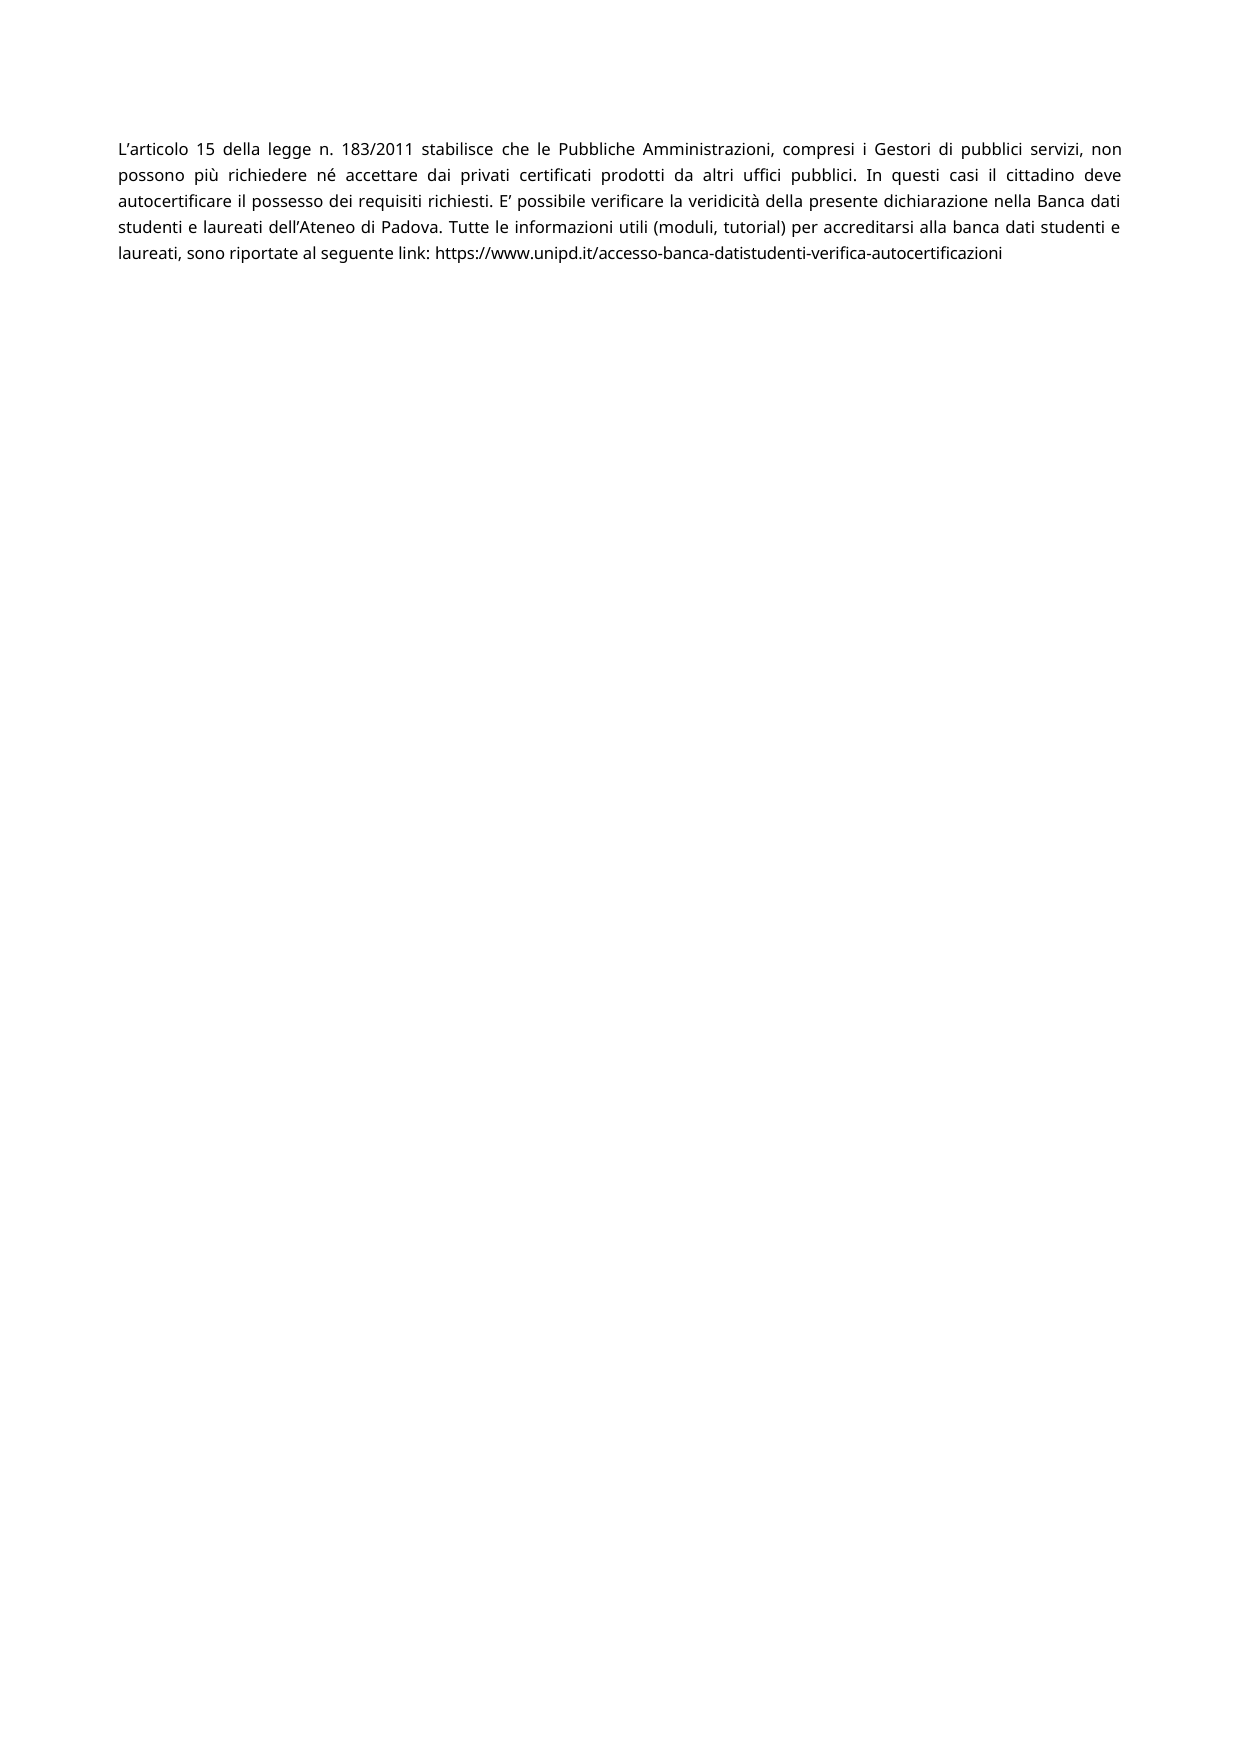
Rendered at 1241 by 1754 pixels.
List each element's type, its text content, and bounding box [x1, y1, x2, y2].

text L’articolo 15 della legge n. 183/2011 stabilisce che le Pubbliche Amministrazioni, compresi i Gestori di pubblici servizi, non possono più richiedere né accettare dai privati certificati prodotti da altri uffici pubblici. In questi casi il cittadino deve autocertificare il possesso dei requisiti richiesti. E’ possibile verificare la veridicità della presente dichiarazione nella Banca dati studenti e laureati dell’Ateneo di Padova. Tutte le informazioni utili (moduli, tutorial) per accreditarsi alla banca dati studenti e laureati, sono riportate al seguente link: https://www.unipd.it/accesso-banca-datistudenti-verifica-autocertificazioni [118, 137, 1123, 264]
